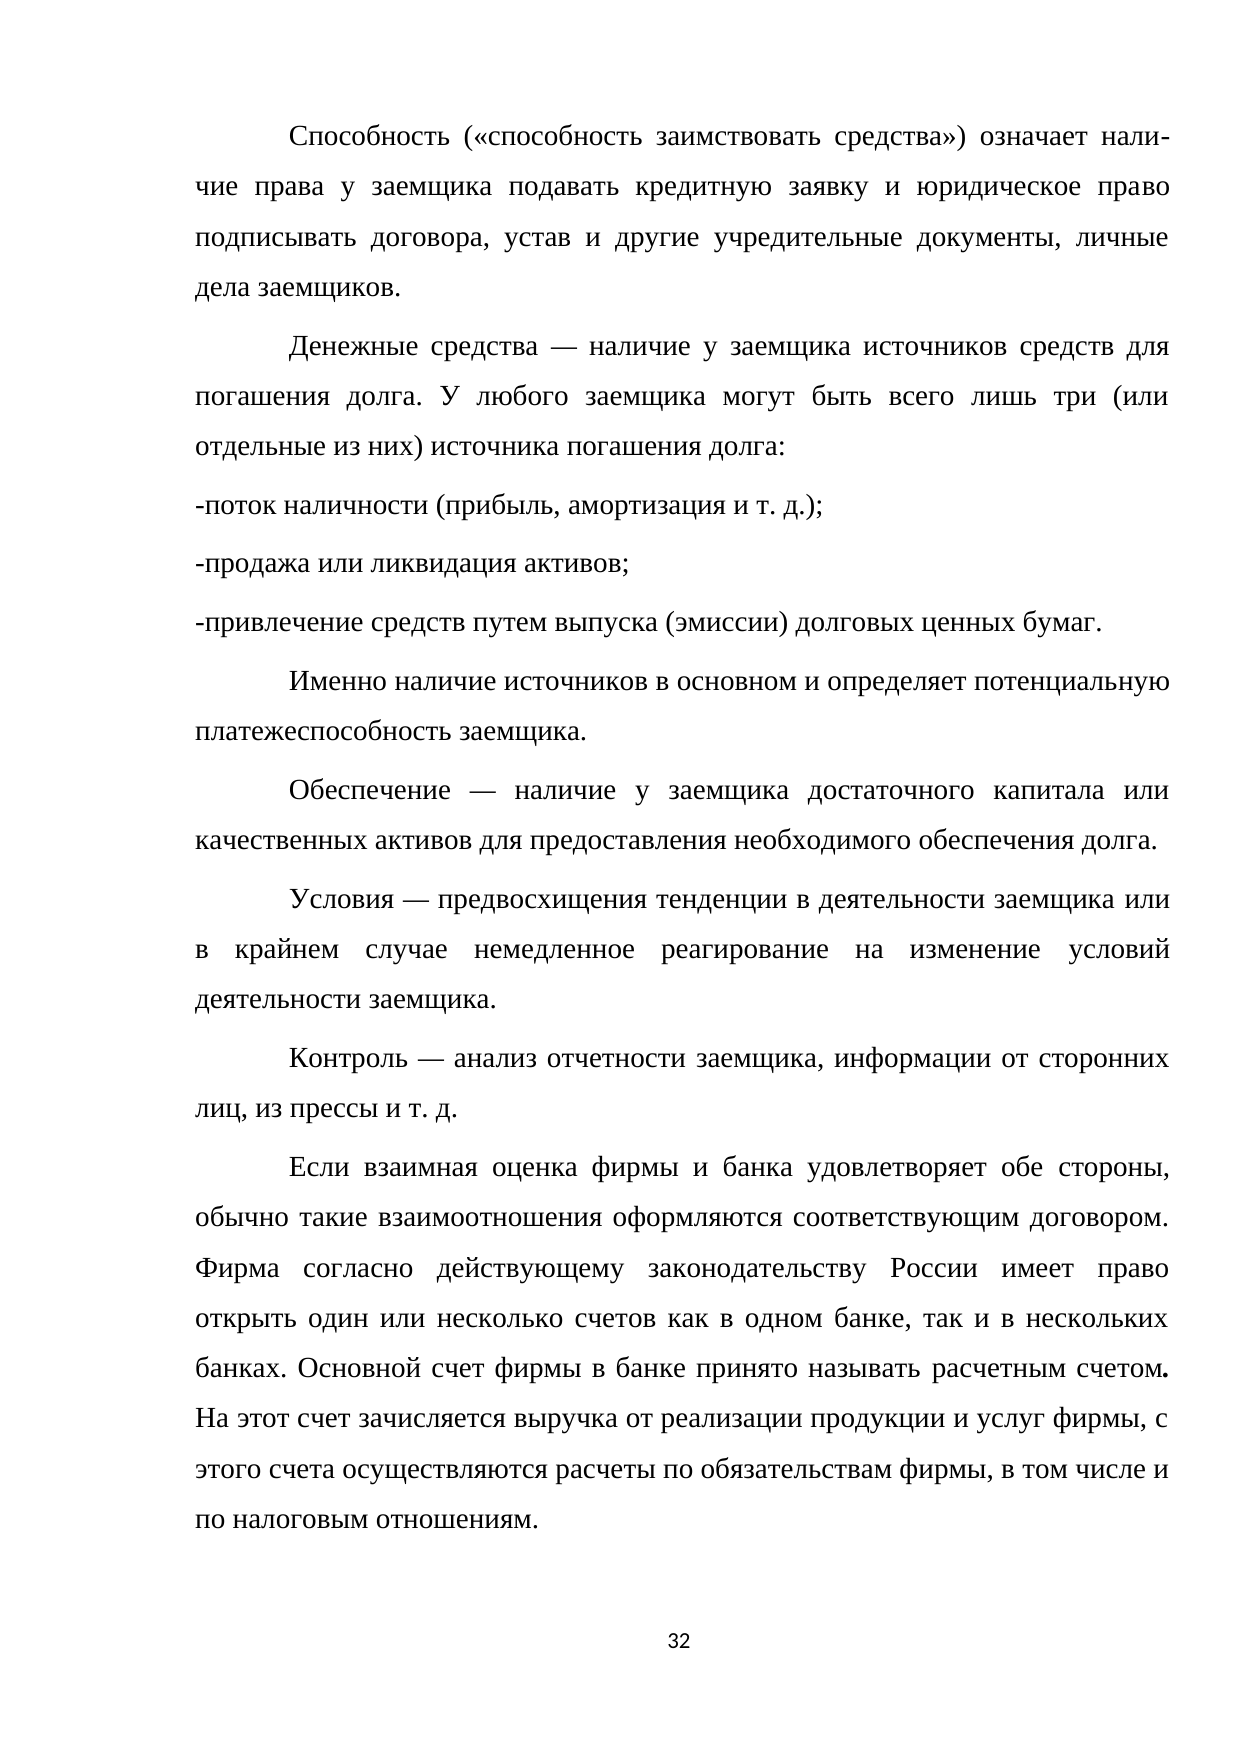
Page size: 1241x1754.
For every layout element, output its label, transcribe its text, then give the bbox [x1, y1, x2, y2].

text Если взаимная оценка фирмы и банка удовлетворяет обе cтороны, обычно такие взаимоотношения оформляются соответствующим договором. Фирма согласно действующему законодательству России имеет право открыть один или несколько счетов как в одном банке, так и в нескольких банках. Основной счет фирмы в банке принято называть расчетным счетом. На этот счет зачисляется выручка от реализации продукции и услуг фирмы, с этого счета осуществляются расчеты по обязательствам фирмы, в том числе и по налоговым отношениям. [195, 1149, 1170, 1535]
text Способность («способность заимствовать средства») означает наличие права у заемщика подавать кредитную заявку и юридическое право подписывать договора, устав и другие учредительные документы, личные дела заемщиков. [195, 118, 1170, 303]
text Контроль — анализ отчетности заемщика, информации от сторонних лиц, из прессы и т. д. [195, 1040, 1170, 1124]
text Денежные средства — наличие у заемщика источников средств для погашения долга. У любого заемщика могут быть всего лишь три (или отдельные из них) источника погашения долга: [195, 328, 1170, 462]
text Обеспечение — наличие у заемщика достаточного капитала или качественных активов для предоставления необходимого обеспечения долга. [195, 772, 1170, 856]
text Условия — предвосхищения тенденции в деятельности заемщика или в крайнем случае немедленное реагирование на изменение условий деятельности заемщика. [195, 881, 1170, 1015]
text -поток наличности (прибыль, амортизация и т. д.); [195, 487, 1162, 521]
text -продажа или ликвидация активов; [195, 546, 1162, 579]
text Именно наличие источников в основном и определяет потенциальную платежеспособность заемщика. [195, 663, 1170, 747]
text -привлечение средств путем выпуска (эмиссии) долговых ценных бумаг. [195, 604, 1162, 638]
